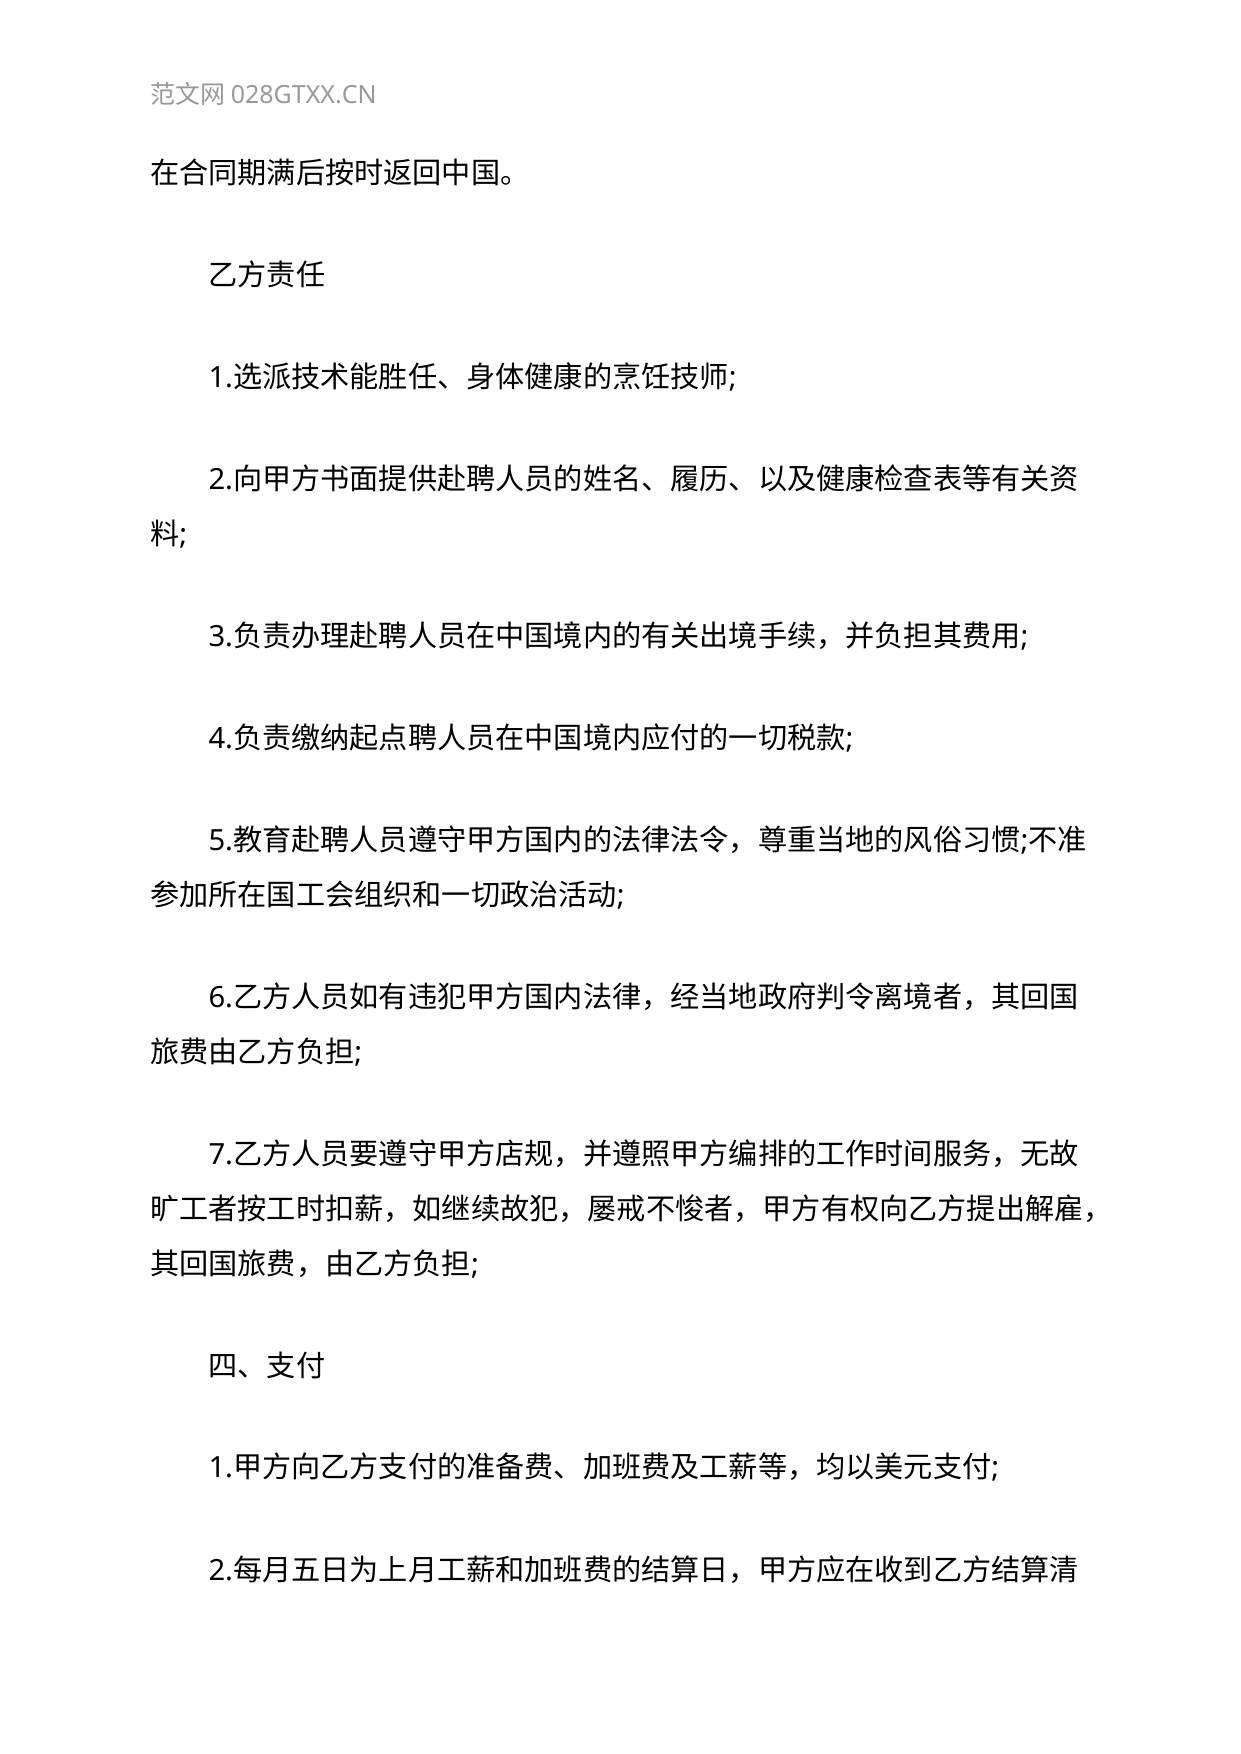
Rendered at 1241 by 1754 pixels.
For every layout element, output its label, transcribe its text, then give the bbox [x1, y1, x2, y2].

text 1.甲方向乙方支付的准备费、加班费及工薪等，均以美元支付; [150, 1444, 1090, 1486]
text 四、支付 [150, 1342, 1090, 1384]
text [150, 1546, 1090, 1588]
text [150, 150, 1090, 192]
text 1.选派技术能胜任、身体健康的烹饪技师; [150, 353, 1090, 396]
text 乙方责任 [150, 252, 1090, 294]
text 7.乙方人员要遵守甲方店规，并遵照甲方编排的工作时间服务，无故旷工者按工时扣薪，如继续故犯，屡戒不悛者，甲方有权向乙方提出解雇，其回国旅费，由乙方负担; [150, 1130, 1090, 1283]
text 6.乙方人员如有违犯甲方国内法律，经当地政府判令离境者，其回国旅费由乙方负担; [150, 973, 1090, 1071]
text 3.负责办理赴聘人员在中国境内的有关出境手续，并负担其费用; [150, 612, 1090, 655]
text 2.向甲方书面提供赴聘人员的姓名、履历、以及健康检查表等有关资料; [150, 456, 1090, 553]
text 4.负责缴纳起点聘人员在中国境内应付的一切税款; [150, 714, 1090, 757]
text 5.教育赴聘人员遵守甲方国内的法律法令，尊重当地的风俗习惯;不准参加所在国工会组织和一切政治活动; [150, 816, 1090, 914]
